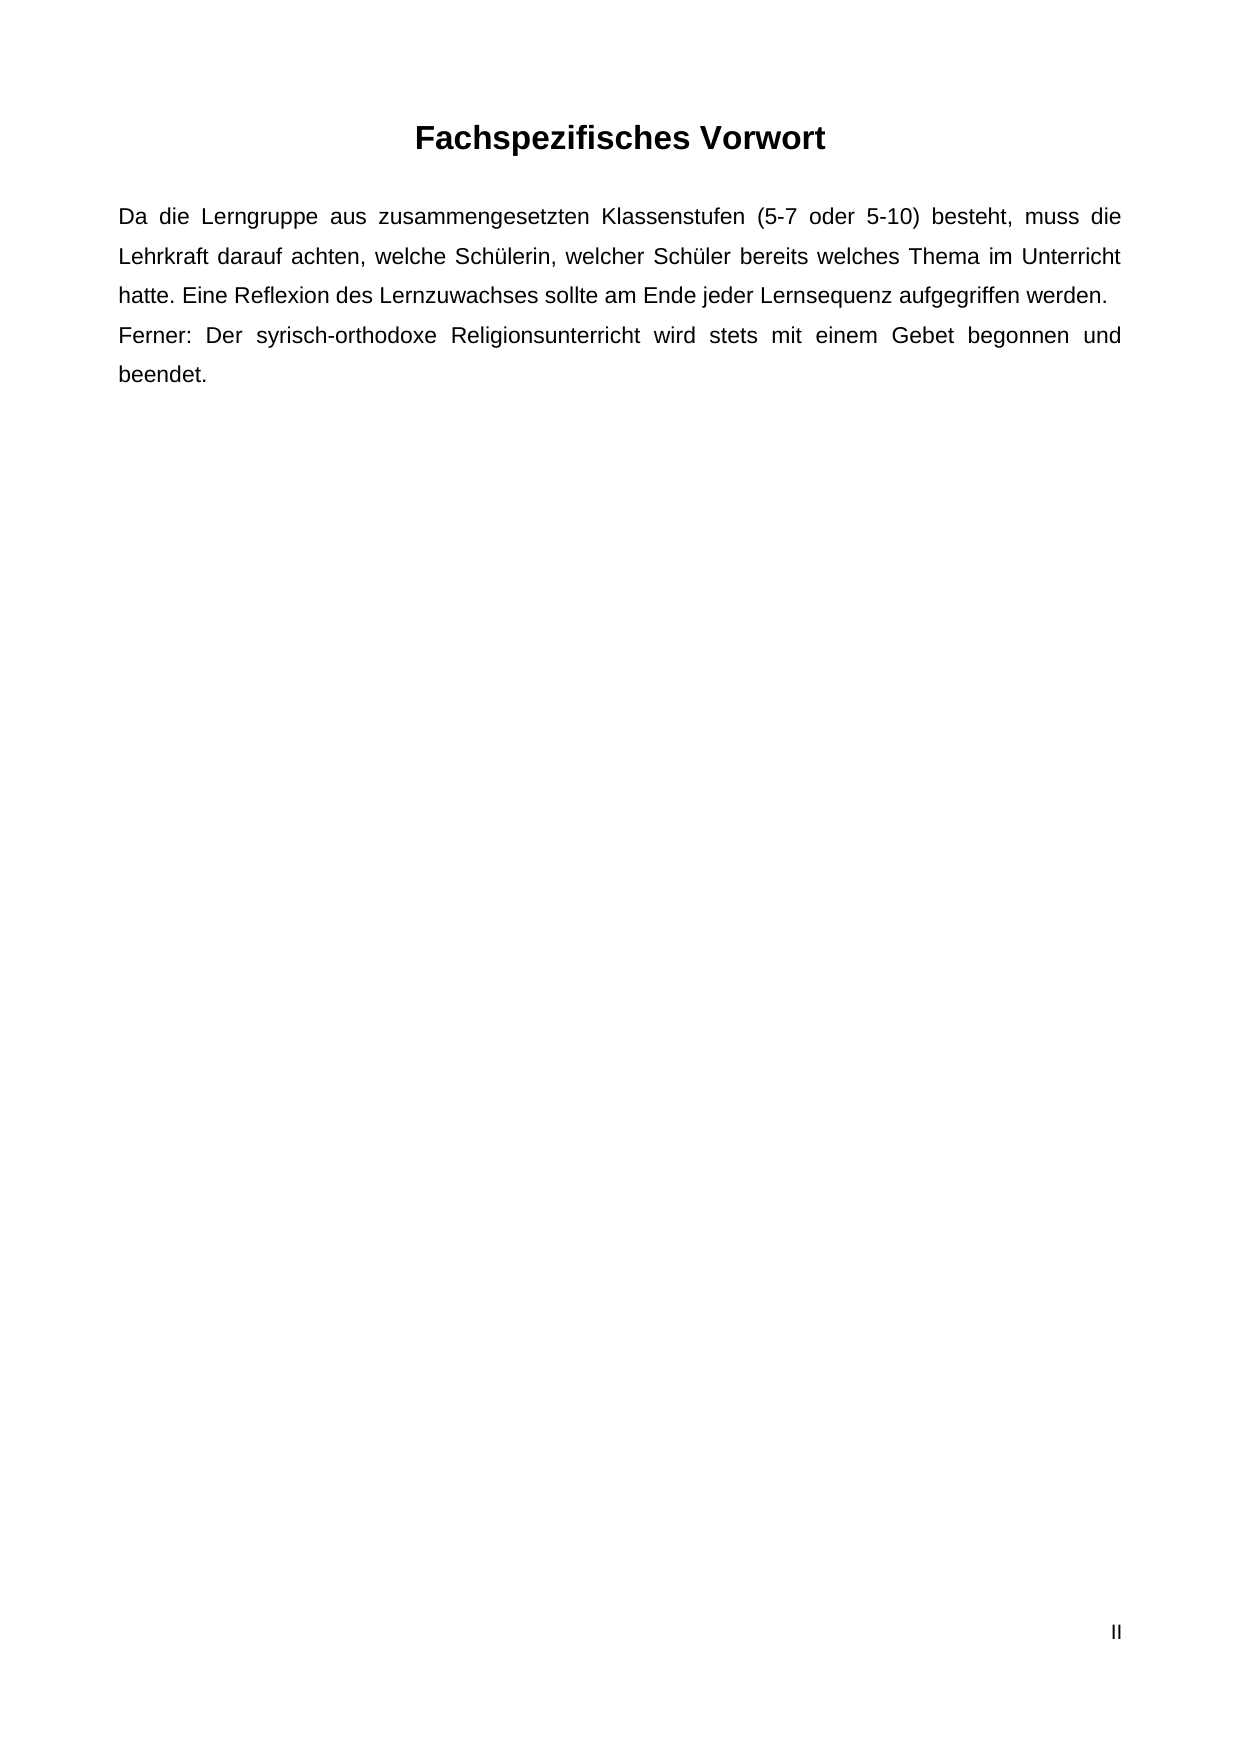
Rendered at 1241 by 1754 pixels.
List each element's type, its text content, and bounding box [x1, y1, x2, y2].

text Ferner: Der syrisch-orthodoxe Religionsunterricht wird stets mit einem Gebet begonnen und beendet. [118, 322, 1122, 387]
text Fachspezifisches Vorwort [118, 118, 1122, 157]
text Da die Lerngruppe aus zusammengesetzten Klassenstufen (5-7 oder 5-10) besteht, muss die Lehrkraft darauf achten, welche Schülerin, welcher Schüler bereits welches Thema im Unterricht hatte. Eine Reflexion des Lernzuwachses sollte am Ende jeder Lernsequenz aufgegriffen werden. [118, 203, 1122, 308]
